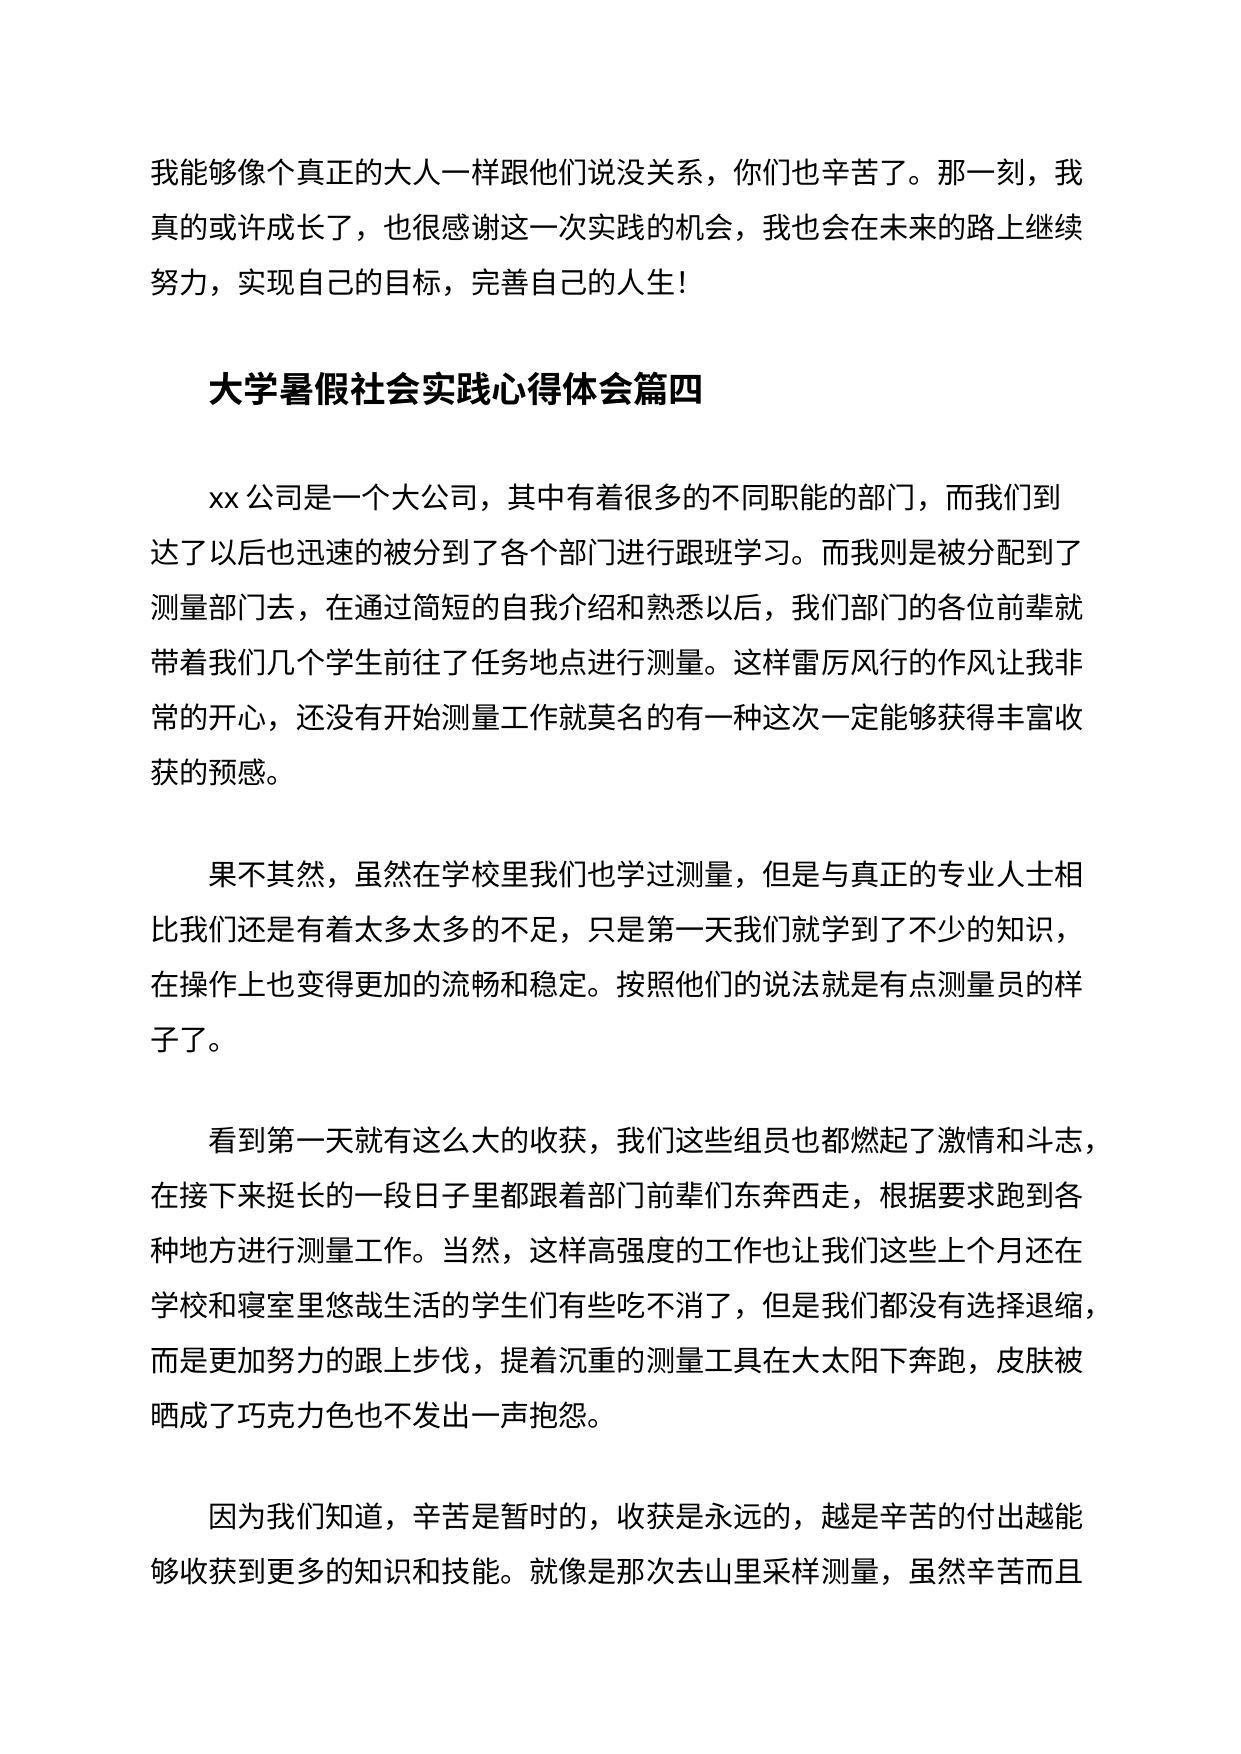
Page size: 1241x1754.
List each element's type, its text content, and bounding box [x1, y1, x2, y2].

text 看到第一天就有这么大的收获，我们这些组员也都燃起了激情和斗志，在接下来挺长的一段日子里都跟着部门前辈们东奔西走，根据要求跑到各种地方进行测量工作。当然，这样高强度的工作也让我们这些上个月还在学校和寝室里悠哉生活的学生们有些吃不消了，但是我们都没有选择退缩，而是更加努力的跟上步伐，提着沉重的测量工具在大太阳下奔跑，皮肤被晒成了巧克力色也不发出一声抱怨。 [150, 1118, 1090, 1434]
text 大学暑假社会实践心得体会篇四 [150, 362, 1090, 413]
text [150, 1494, 1090, 1591]
text 果不其然，虽然在学校里我们也学过测量，但是与真正的专业人士相比我们还是有着太多太多的不足，只是第一天我们就学到了不少的知识，在操作上也变得更加的流畅和稳定。按照他们的说法就是有点测量员的样子了。 [150, 851, 1090, 1058]
text xx公司是一个大公司，其中有着很多的不同职能的部门，而我们到达了以后也迅速的被分到了各个部门进行跟班学习。而我则是被分配到了测量部门去，在通过简短的自我介绍和熟悉以后，我们部门的各位前辈就带着我们几个学生前往了任务地点进行测量。这样雷厉风行的作风让我非常的开心，还没有开始测量工作就莫名的有一种这次一定能够获得丰富收获的预感。 [150, 475, 1090, 792]
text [150, 150, 1090, 302]
